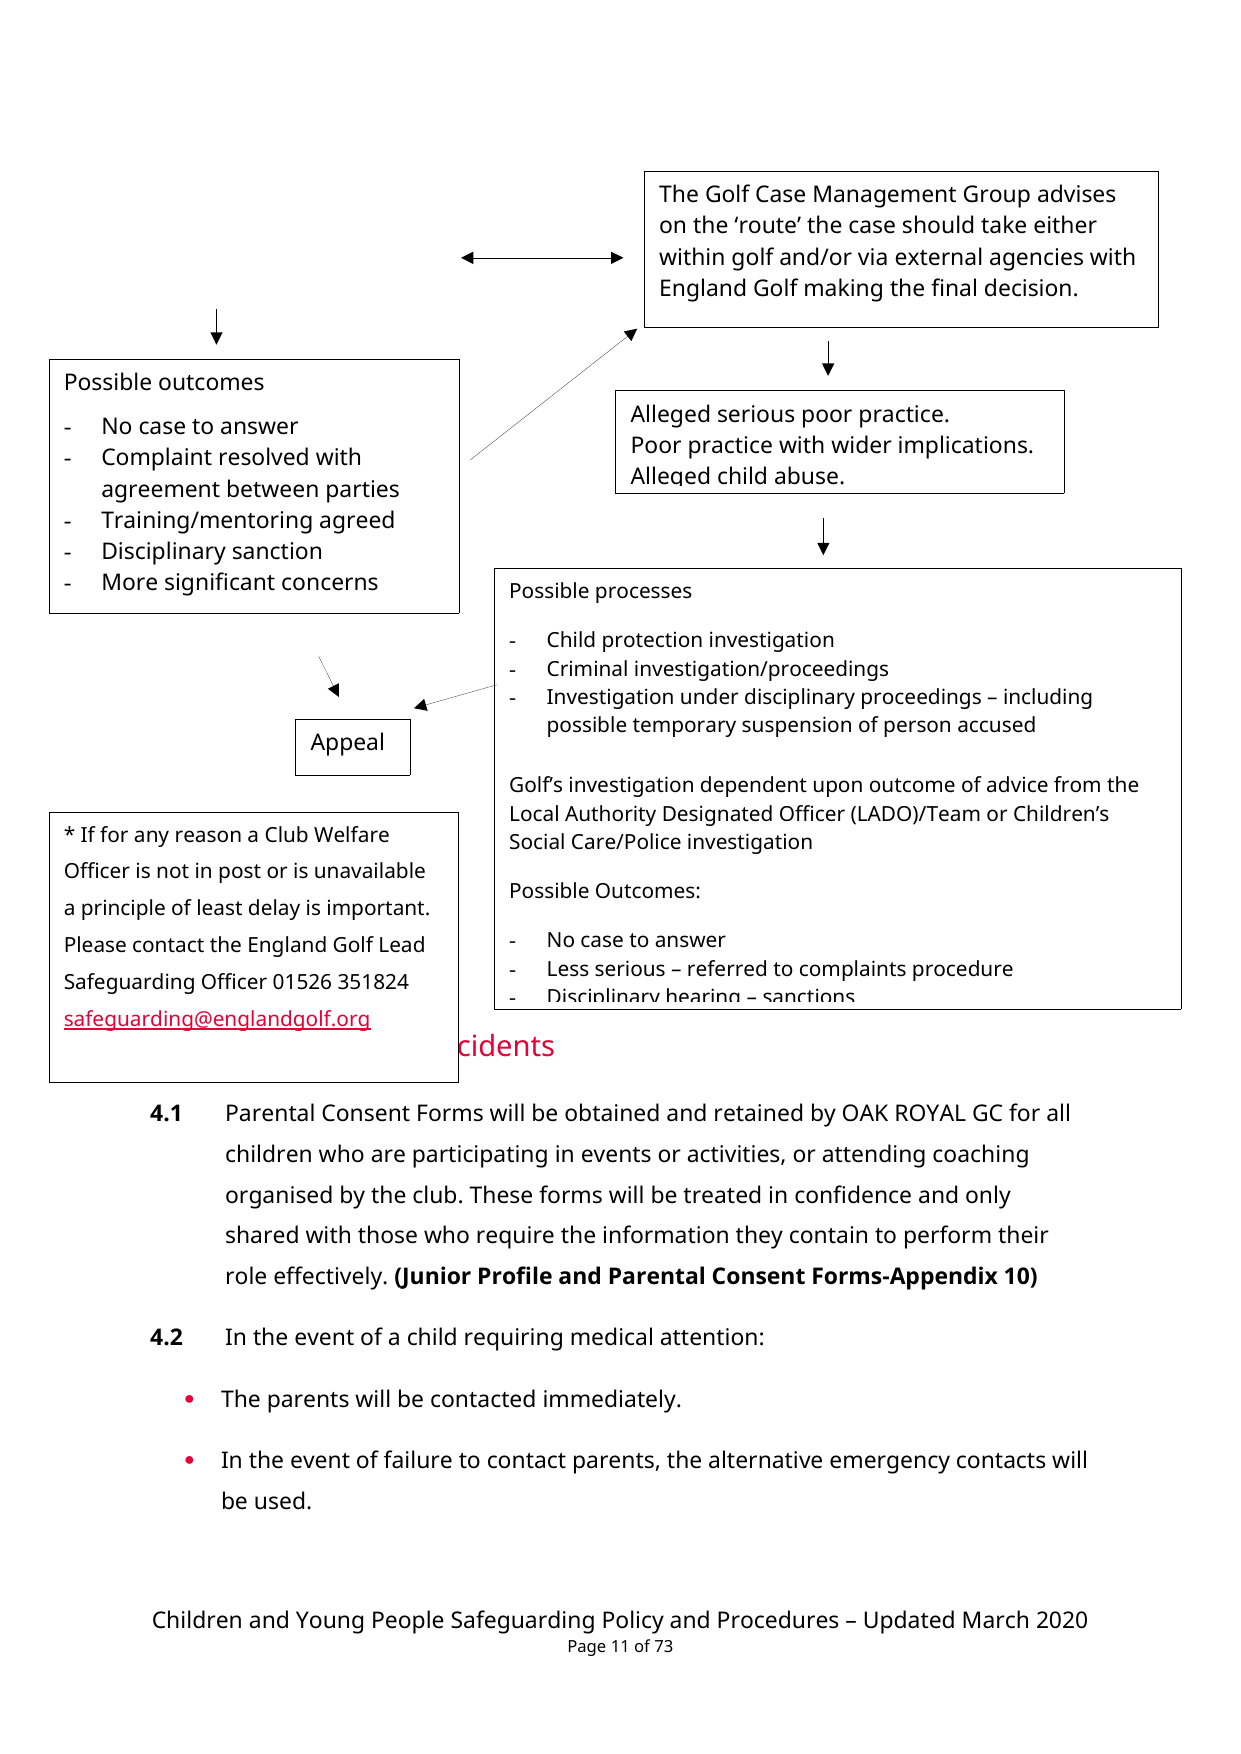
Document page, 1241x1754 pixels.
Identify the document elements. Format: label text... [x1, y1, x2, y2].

subtitle Emergencies and incidents [459, 1025, 1090, 1065]
list The parents will be contacted immediately. [185, 1383, 1090, 1414]
list In the event of a child requiring medical attention: [150, 1321, 1090, 1353]
list In the event of failure to contact parents, the alternative emergency contacts will be used. [185, 1444, 1090, 1516]
list Parental Consent Forms will be obtained and retained by OAK ROYAL GC for all children who are participating in events or activities, or attending coaching organised by the club. These forms will be treated in confidence and only shared with those who require the information they contain to perform their role effectively. (Junior Profile and Parental Consent Forms-Appendix 10) [150, 1097, 1090, 1291]
